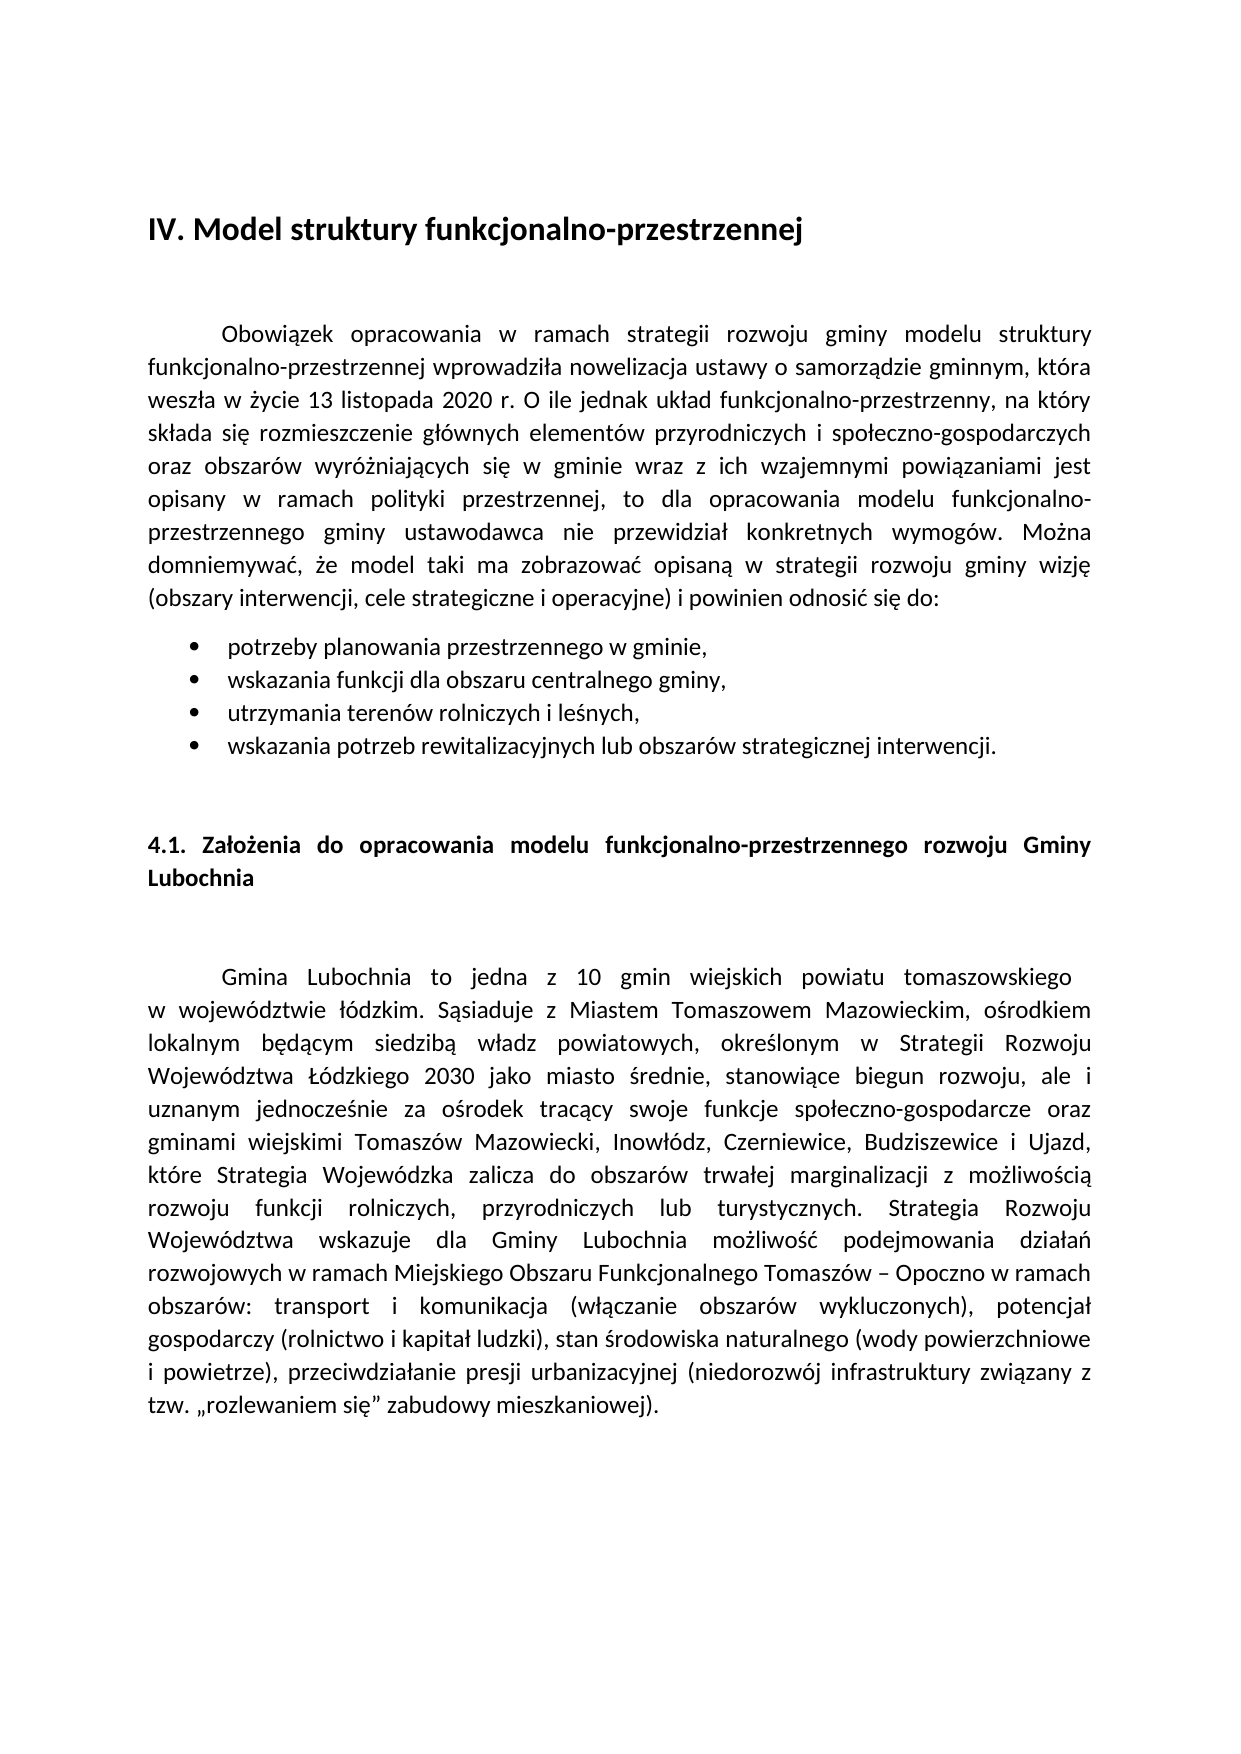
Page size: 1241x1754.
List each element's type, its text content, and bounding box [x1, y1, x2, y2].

text IV. Model struktury funkcjonalno-przestrzennej [148, 208, 1093, 249]
list wskazania funkcji dla obszaru centralnego gminy, [190, 664, 1093, 695]
text 4.1. Założenia do opracowania modelu funkcjonalno-przestrzennego rozwoju Gminy Lubochnia [148, 829, 1093, 893]
text Gmina Lubochnia to jedna z 10 gmin wiejskich powiatu tomaszowskiego w województwie łódzkim. Sąsiaduje z Miastem Tomaszowem Mazowieckim, ośrodkiem lokalnym będącym siedzibą władz powiatowych, określonym w Strategii Rozwoju Województwa Łódzkiego 2030 jako miasto średnie, stanowiące biegun rozwoju, ale i uznanym jednocześnie za ośrodek tracący swoje funkcje społeczno-gospodarcze oraz gminami wiejskimi Tomaszów Mazowiecki, Inowłódz, Czerniewice, Budziszewice i Ujazd, które Strategia Wojewódzka zalicza do obszarów trwałej marginalizacji z możliwością rozwoju funkcji rolniczych, przyrodniczych lub turystycznych. Strategia Rozwoju Województwa wskazuje dla Gminy Lubochnia możliwość podejmowania działań rozwojowych w ramach Miejskiego Obszaru Funkcjonalnego Tomaszów – Opoczno w ramach obszarów: transport i komunikacja (włączanie obszarów wykluczonych), potencjał gospodarczy (rolnictwo i kapitał ludzki), stan środowiska naturalnego (wody powierzchniowe i powietrze), przeciwdziałanie presji urbanizacyjnej (niedorozwój infrastruktury związany z tzw. „rozlewaniem się” zabudowy mieszkaniowej). [148, 961, 1093, 1420]
list utrzymania terenów rolniczych i leśnych, [190, 697, 1093, 728]
list potrzeby planowania przestrzennego w gminie, [190, 631, 1093, 662]
list wskazania potrzeb rewitalizacyjnych lub obszarów strategicznej interwencji. [190, 730, 1093, 761]
text Obowiązek opracowania w ramach strategii rozwoju gminy modelu struktury funkcjonalno-przestrzennej wprowadziła nowelizacja ustawy o samorządzie gminnym, która weszła w życie 13 listopada 2020 r. O ile jednak układ funkcjonalno-przestrzenny, na który składa się rozmieszczenie głównych elementów przyrodniczych i społeczno-gospodarczych oraz obszarów wyróżniających się w gminie wraz z ich wzajemnymi powiązaniami jest opisany w ramach polityki przestrzennej, to dla opracowania modelu funkcjonalno-przestrzennego gminy ustawodawca nie przewidział konkretnych wymogów. Można domniemywać, że model taki ma zobrazować opisaną w strategii rozwoju gminy wizję (obszary interwencji, cele strategiczne i operacyjne) i powinien odnosić się do: [148, 318, 1093, 612]
